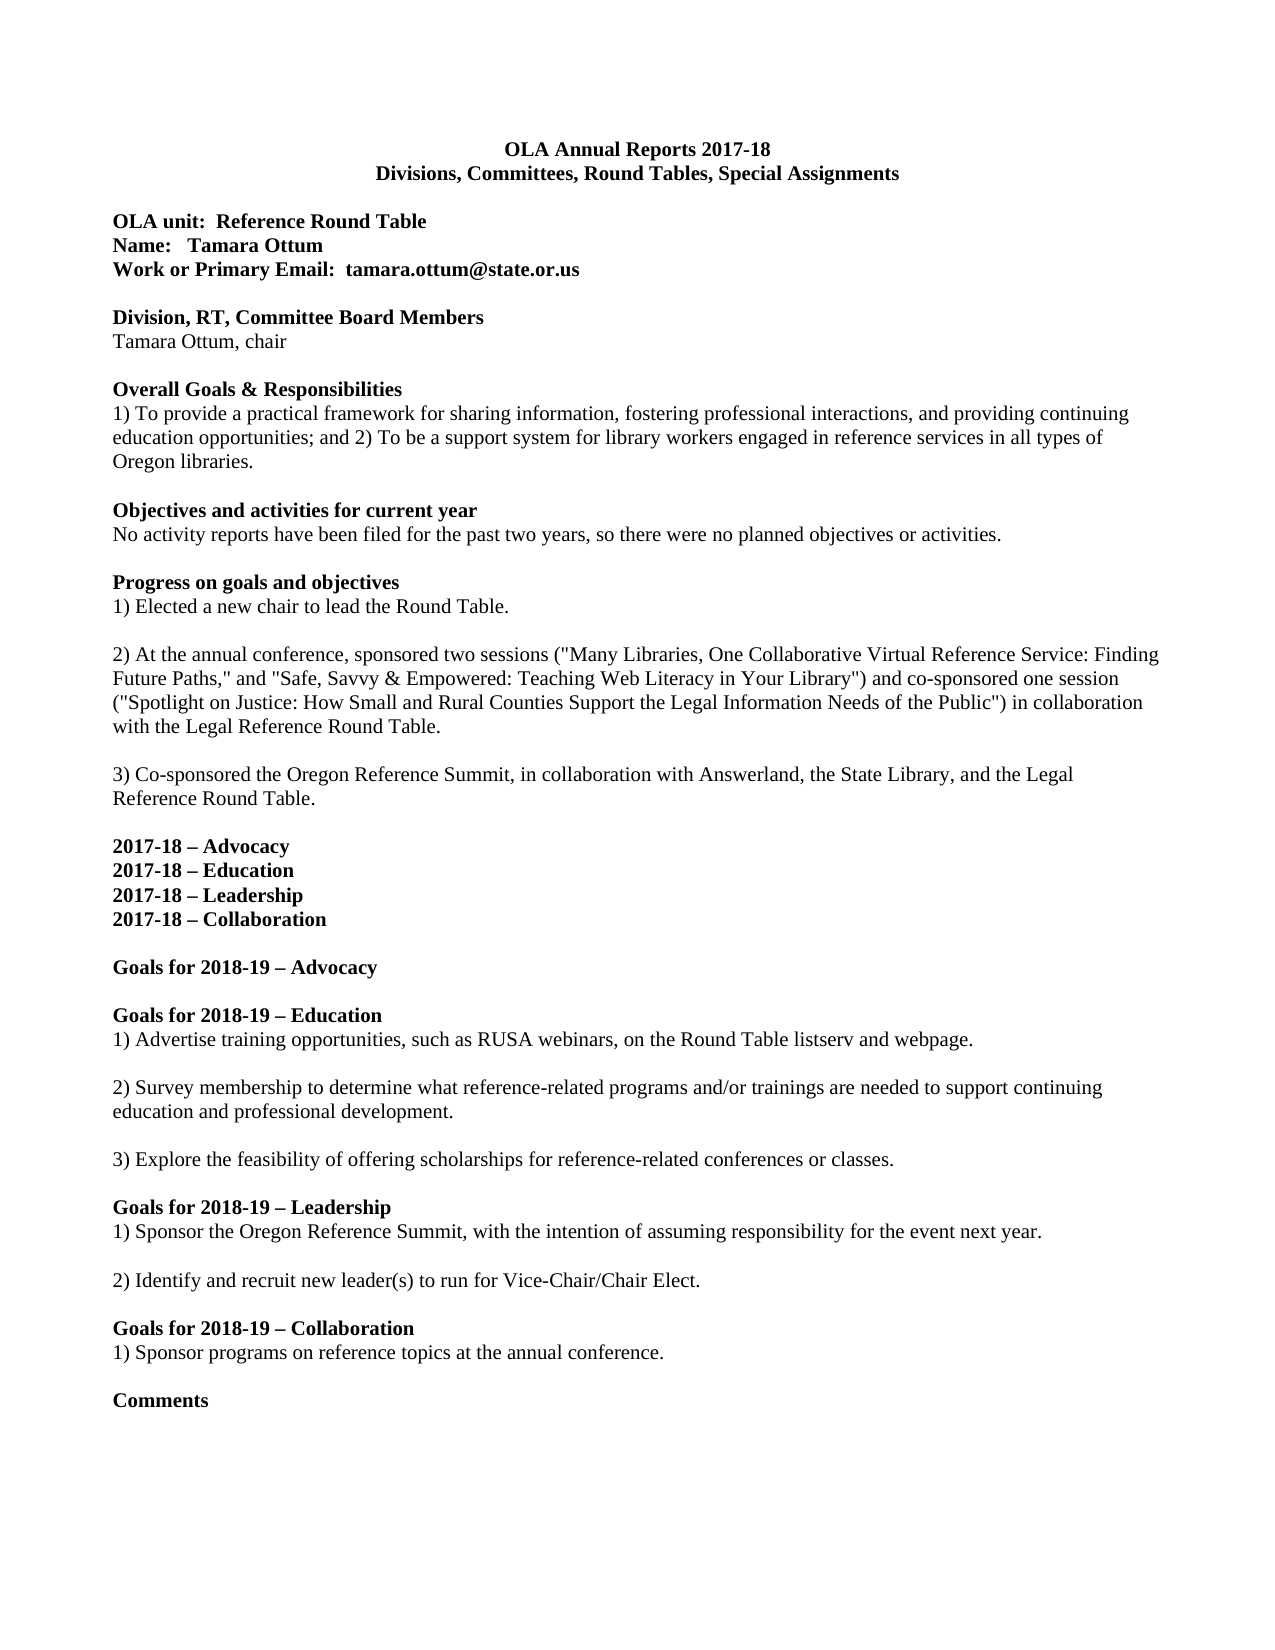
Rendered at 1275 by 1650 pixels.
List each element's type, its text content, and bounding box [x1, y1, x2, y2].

text Goals for 2018-19 – Advocacy [112, 955, 1162, 1003]
text Goals for 2018-19 – Leadership [112, 1195, 1162, 1219]
text Name: Tamara Ottum [112, 233, 1162, 257]
text 2017-18 – Advocacy [112, 834, 1162, 858]
text Division, RT, Committee Board Members Tamara Ottum, chair [112, 281, 1162, 353]
text 2017-18 – Leadership 2017-18 – Collaboration [112, 882, 1162, 931]
text Goals for 2018-19 – Collaboration 1) Sponsor programs on reference topics at the annual conference. [112, 1316, 1162, 1364]
text 1) Sponsor the Oregon Reference Summit, with the intention of assuming responsibility for the event next year. 2) Identify and recruit new leader(s) to run for Vice-Chair/Chair Elect. [112, 1219, 1162, 1292]
text OLA unit: Reference Round Table [112, 209, 1162, 233]
text Work or Primary Email: tamara.ottum@state.or.us [112, 257, 1162, 281]
text Progress on goals and objectives 1) Elected a new chair to lead the Round Table. 2) At the annual conference, sponsored two sessions ("Many Libraries, One Collaborative Virtual Reference Service: Finding Future Paths," and "Safe, Savvy & Empowered: Teaching Web Literacy in Your Library") and co-sponsored one session ("Spotlight on Justice: How Small and Rural Counties Support the Legal Information Needs of the Public") in collaboration with the Legal Reference Round Table. 3) Co-sponsored the Oregon Reference Summit, in collaboration with Answerland, the State Library, and the Legal Reference Round Table. [112, 546, 1162, 810]
text Overall Goals & Responsibilities 1) To provide a practical framework for sharing information, fostering professional interactions, and providing continuing education opportunities; and 2) To be a support system for library workers engaged in reference services in all types of Oregon libraries. [112, 377, 1162, 473]
text Goals for 2018-19 – Education 1) Advertise training opportunities, such as RUSA webinars, on the Round Table listserv and webpage. 2) Survey membership to determine what reference-related programs and/or trainings are needed to support continuing education and professional development. 3) Explore the feasibility of offering scholarships for reference-related conferences or classes. [112, 1003, 1162, 1171]
text OLA Annual Reports 2017-18 [112, 112, 1162, 161]
text 2017-18 – Education [112, 858, 1162, 882]
text Divisions, Committees, Round Tables, Special Assignments [112, 161, 1162, 185]
text Objectives and activities for current year No activity reports have been filed for the past two years, so there were no planned objectives or activities. [112, 473, 1162, 546]
text Comments [112, 1388, 1162, 1412]
